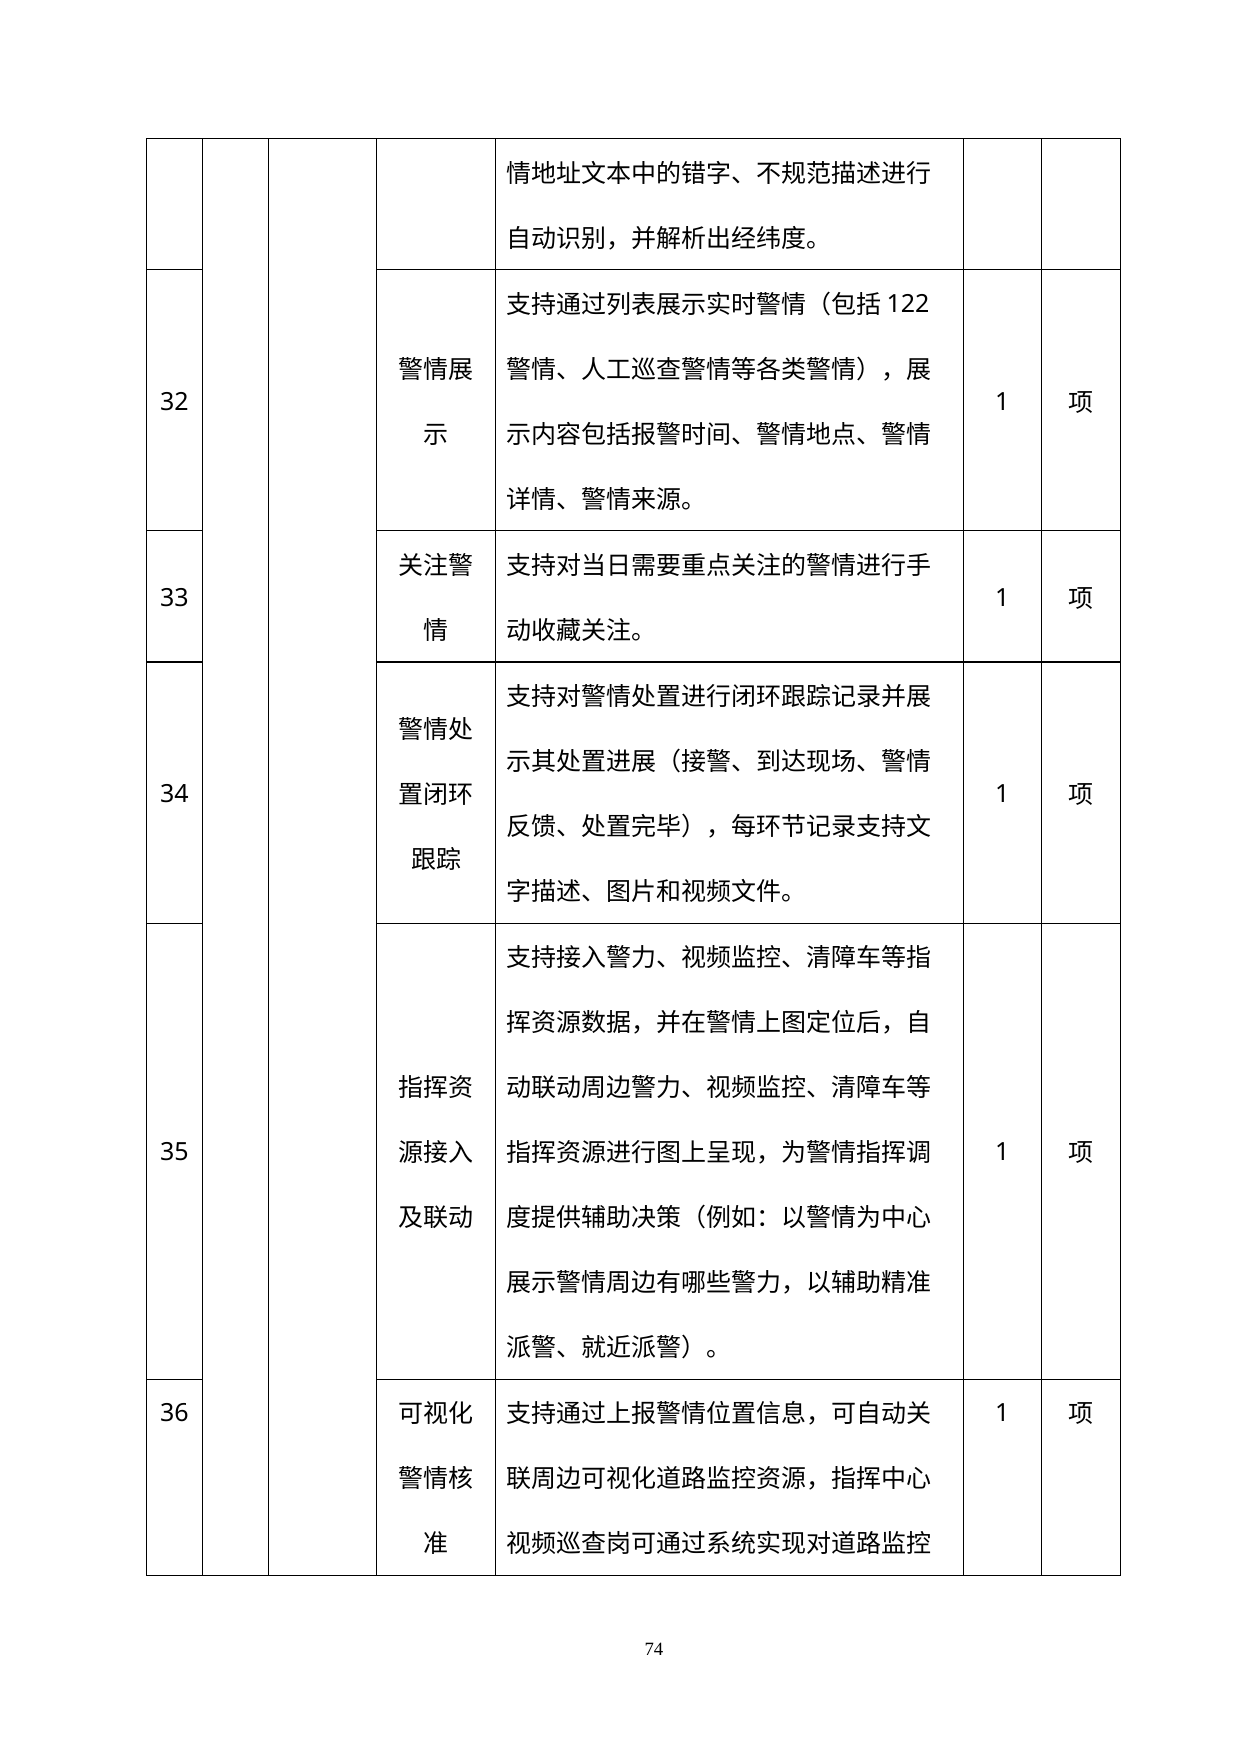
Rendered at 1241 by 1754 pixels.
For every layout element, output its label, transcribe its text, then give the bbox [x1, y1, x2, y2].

table_cell 项 [1042, 663, 1120, 922]
table_cell 支持对当日需要重点关注的警情进行手动收藏关注。 [496, 531, 963, 661]
table_cell 1 [964, 531, 1041, 661]
table_cell 项 [1042, 139, 1120, 269]
table_cell 可视化警情核准 [377, 1380, 495, 1574]
table_cell 警情展示 [377, 270, 495, 530]
table_cell 1 [964, 924, 1041, 1378]
table_cell 32 [147, 270, 202, 530]
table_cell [496, 1380, 963, 1574]
table_cell 项 [1042, 270, 1120, 530]
table_cell 35 [147, 924, 202, 1378]
table_cell 项 [1042, 924, 1120, 1378]
table_cell 1 [964, 1380, 1041, 1574]
table_cell 1 [964, 270, 1041, 530]
table_cell 36 [147, 1380, 202, 1574]
table_cell 1 [964, 663, 1041, 922]
table_cell 支持通过列表展示实时警情（包括122警情、人工巡查警情等各类警情），展示内容包括报警时间、警情地点、警情详情、警情来源。 [496, 270, 963, 530]
table_cell 项 [1042, 1380, 1120, 1574]
table_cell 警情处置闭环跟踪 [377, 663, 495, 922]
table_cell 1 [964, 139, 1041, 269]
table_cell 支持接入警力、视频监控、清障车等指挥资源数据，并在警情上图定位后，自动联动周边警力、视频监控、清障车等指挥资源进行图上呈现，为警情指挥调度提供辅助决策（例如：以警情为中心展示警情周边有哪些警力，以辅助精准派警、就近派警）。 [496, 924, 963, 1378]
table_cell 支持对警情处置进行闭环跟踪记录并展示其处置进展（接警、到达现场、警情反馈、处置完毕），每环节记录支持文字描述、图片和视频文件。 [496, 663, 963, 922]
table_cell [496, 139, 963, 269]
table_cell 项 [1042, 531, 1120, 661]
table_cell 34 [147, 663, 202, 922]
table_cell 指挥资源接入及联动 [377, 924, 495, 1378]
table_cell 31 [147, 139, 202, 269]
table_cell 33 [147, 531, 202, 661]
table_cell 关注警情 [377, 531, 495, 661]
